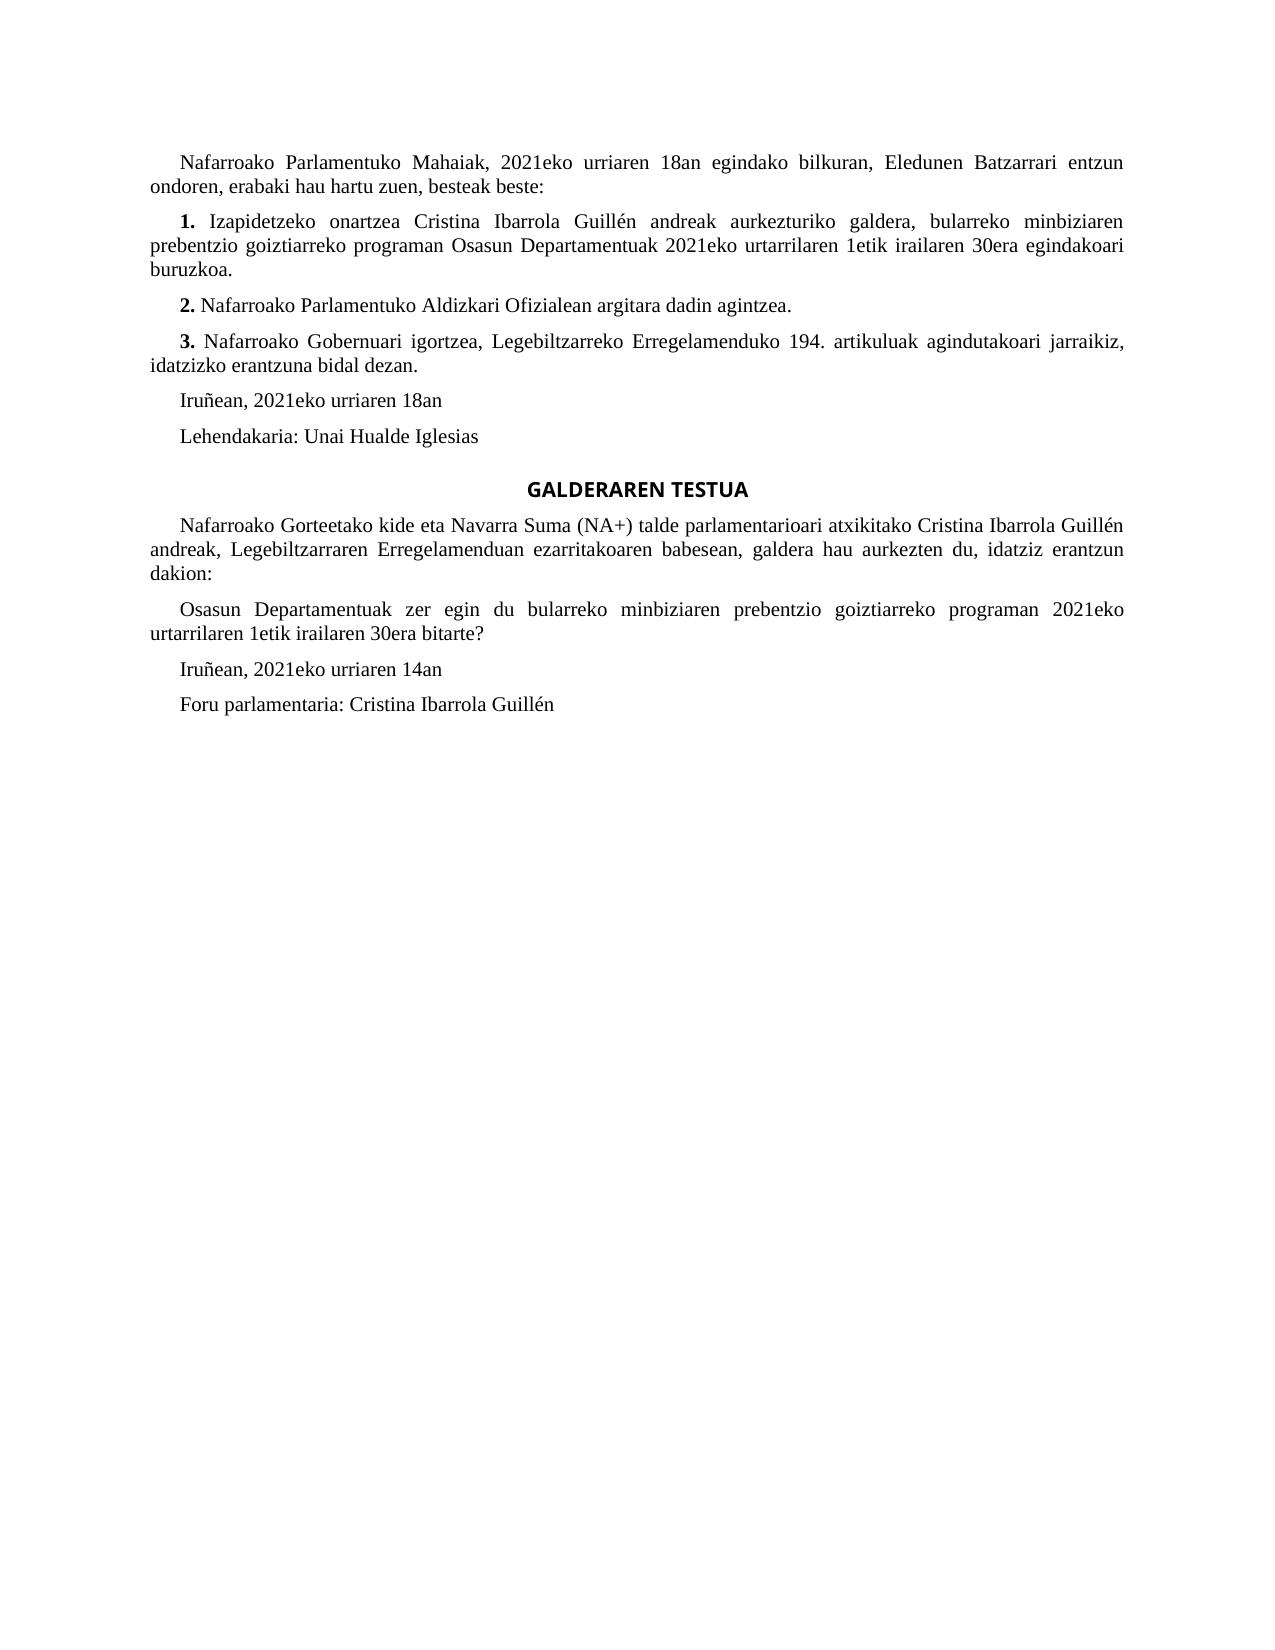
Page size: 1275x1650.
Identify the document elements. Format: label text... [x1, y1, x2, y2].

text GALDERAREN TESTUA [150, 478, 1125, 502]
text 1. Izapidetzeko onartzea Cristina Ibarrola Guillén andreak aurkezturiko galdera, bularreko minbiziaren prebentzio goiztiarreko programan Osasun Departamentuak 2021eko urtarrilaren 1etik irailaren 30era egindakoari buruzkoa. [150, 210, 1125, 282]
text Foru parlamentaria: Cristina Ibarrola Guillén [150, 693, 1125, 717]
text Lehendakaria: Unai Hualde Iglesias [150, 424, 1125, 448]
text 2. Nafarroako Parlamentuko Aldizkari Ofizialean argitara dadin agintzea. [150, 293, 1125, 317]
text Osasun Departamentuak zer egin du bularreko minbiziaren prebentzio goiztiarreko programan 2021eko urtarrilaren 1etik irailaren 30era bitarte? [150, 597, 1125, 645]
text 3. Nafarroako Gobernuari igortzea, Legebiltzarreko Erregelamenduko 194. artikuluak agindutakoari jarraikiz, idatzizko erantzuna bidal dezan. [150, 329, 1125, 377]
text Nafarroako Parlamentuko Mahaiak, 2021eko urriaren 18an egindako bilkuran, Eledunen Batzarrari entzun ondoren, erabaki hau hartu zuen, besteak beste: [150, 150, 1125, 198]
text Iruñean, 2021eko urriaren 14an [150, 657, 1125, 681]
text Iruñean, 2021eko urriaren 18an [150, 389, 1125, 413]
text Nafarroako Gorteetako kide eta Navarra Suma (NA+) talde parlamentarioari atxikitako Cristina Ibarrola Guillén andreak, Legebiltzarraren Erregelamenduan ezarritakoaren babesean, galdera hau aurkezten du, idatziz erantzun dakion: [150, 514, 1125, 586]
